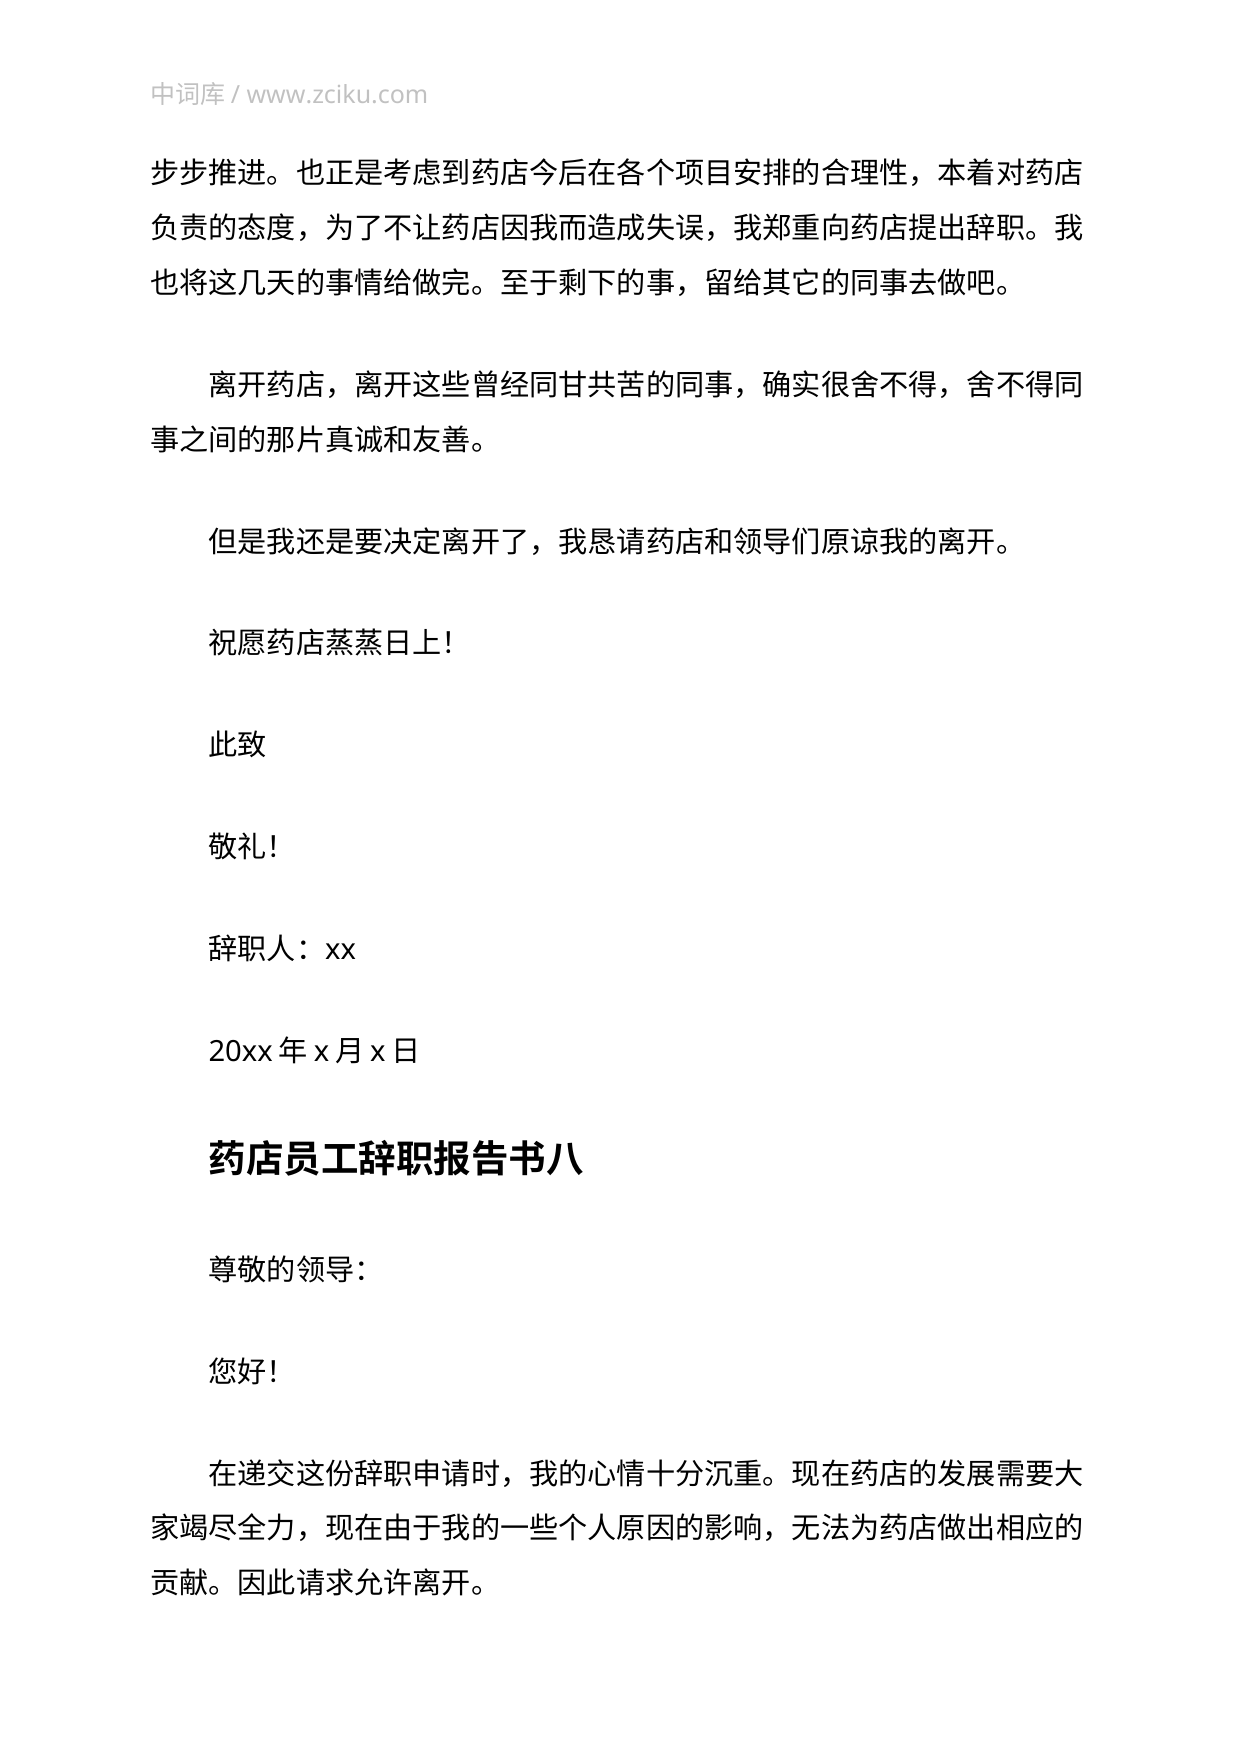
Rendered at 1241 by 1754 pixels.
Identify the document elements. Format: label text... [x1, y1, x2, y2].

text 尊敬的领导： [150, 1247, 1090, 1289]
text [150, 150, 1090, 302]
text 离开药店，离开这些曾经同甘共苦的同事，确实很舍不得，舍不得同事之间的那片真诚和友善。 [150, 362, 1090, 459]
text 此致 [150, 722, 1090, 764]
text 祝愿药店蒸蒸日上！ [150, 620, 1090, 662]
text 辞职人：xx [150, 925, 1090, 968]
text 敬礼！ [150, 823, 1090, 866]
text 20xx年x月x日 [150, 1027, 1090, 1070]
text 您好！ [150, 1348, 1090, 1391]
text 在递交这份辞职申请时，我的心情十分沉重。现在药店的发展需要大家竭尽全力，现在由于我的一些个人原因的影响，无法为药店做出相应的贡献。因此请求允许离开。 [150, 1450, 1090, 1602]
text 药店员工辞职报告书八 [150, 1129, 1090, 1183]
text 但是我还是要决定离开了，我恳请药店和领导们原谅我的离开。 [150, 518, 1090, 561]
